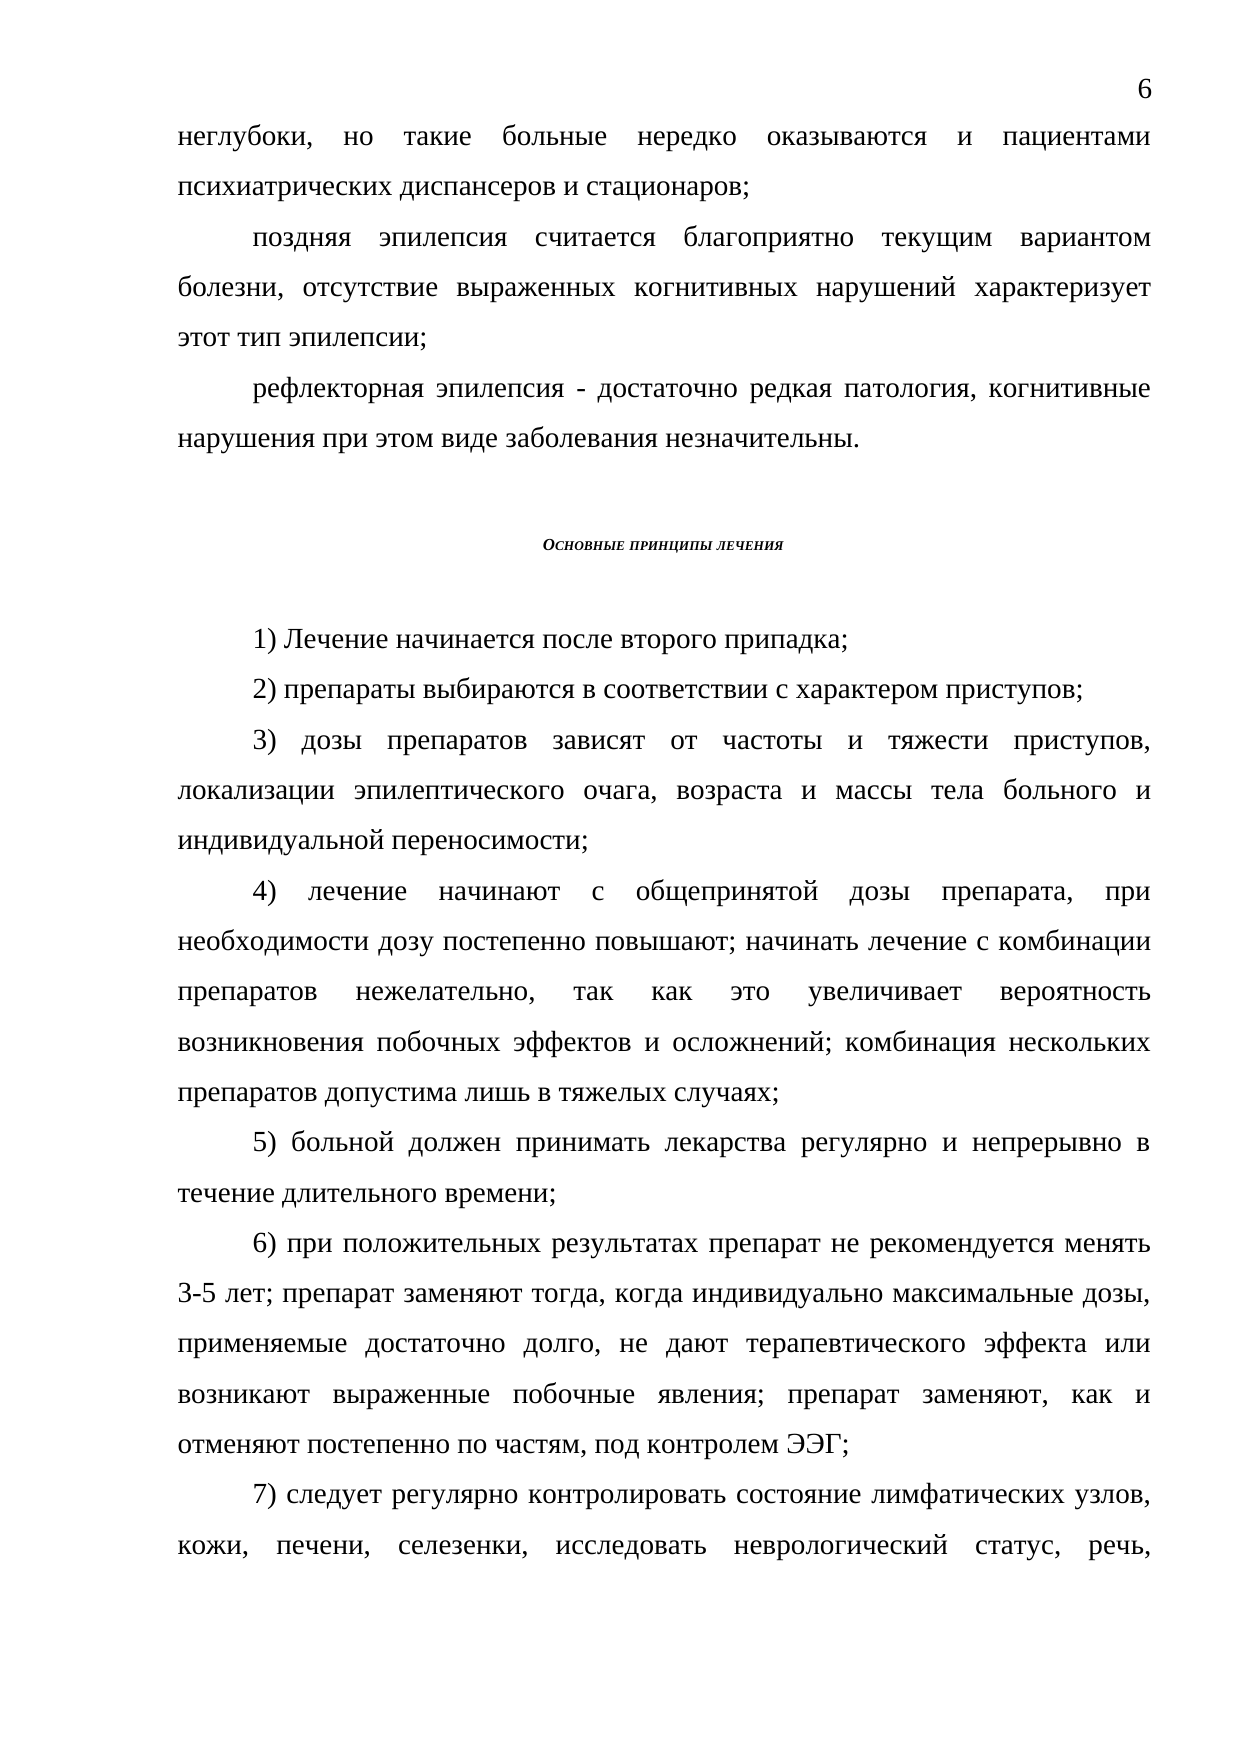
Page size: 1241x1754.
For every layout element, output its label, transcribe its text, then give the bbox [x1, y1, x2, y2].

text 1) Лечение начинается после второго припадка; [177, 621, 1152, 655]
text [177, 118, 1152, 202]
text 5) больной должен принимать лекарства регулярно и непрерывно в течение длительного времени; [177, 1124, 1152, 1208]
text 6) при положительных результатах препарат не рекомендуется менять 3-5 лет; препарат заменяют тогда, когда индивидуально максимальные дозы, применяемые достаточно долго, не дают терапевтического эффекта или возникают выраженные побочные явления; препарат заменяют, как и отменяют постепенно по частям, под контролем ЭЭГ; [177, 1225, 1152, 1460]
text поздняя эпилепсия считается благоприятно текущим вариантом болезни, отсутствие выраженных когнитивных нарушений характеризует этот тип эпилепсии; [177, 219, 1152, 353]
text 2) препараты выбираются в соответствии с характером приступов; [177, 672, 1152, 705]
subtitle Основные принципы лечения [177, 521, 1152, 554]
text рефлекторная эпилепсия - достаточно редкая патология, когнитивные нарушения при этом виде заболевания незначительны. [177, 370, 1152, 453]
text 4) лечение начинают с общепринятой дозы препарата, при необходимости дозу постепенно повышают; начинать лечение с комбинации препаратов нежелательно, так как это увеличивает вероятность возникновения побочных эффектов и осложнений; комбинация нескольких препаратов допустима лишь в тяжелых случаях; [177, 873, 1152, 1108]
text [177, 1477, 1152, 1560]
text 3) дозы препаратов зависят от частоты и тяжести приступов, локализации эпилептического очага, возраста и массы тела больного и индивидуальной переносимости; [177, 722, 1152, 856]
